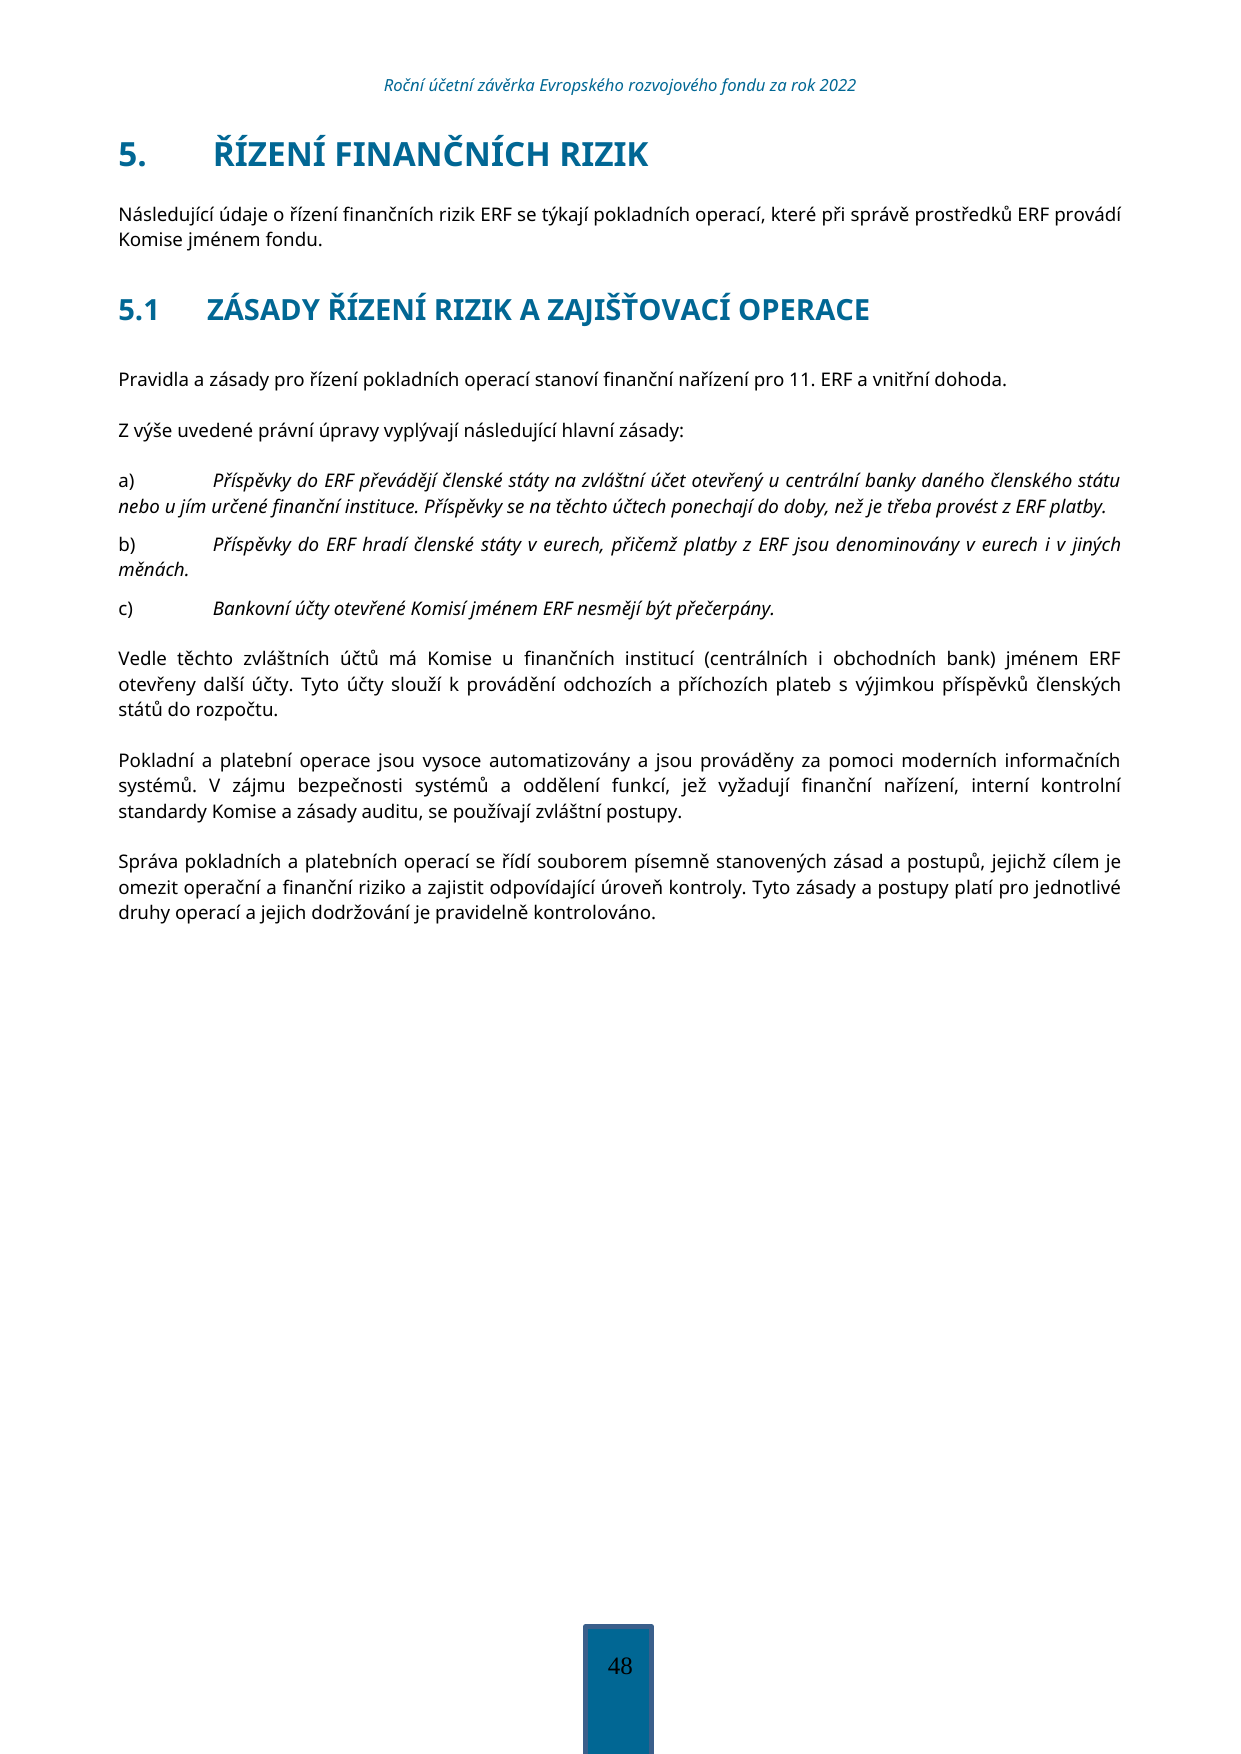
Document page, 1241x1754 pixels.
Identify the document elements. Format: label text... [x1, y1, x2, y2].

text ZÁSADY ŘÍZENÍ RIZIK A ZAJIŠŤOVACÍ OPERACE [118, 289, 1122, 329]
text ŘÍZENÍ FINANČNÍCH RIZIK [118, 131, 1122, 176]
text Správa pokladních a platebních operací se řídí souborem písemně stanovených zásad a postupů, jejichž cílem je omezit operační a finanční riziko a zajistit odpovídající úroveň kontroly. Tyto zásady a postupy platí pro jednotlivé druhy operací a jejich dodržování je pravidelně kontrolováno. [118, 848, 1122, 925]
subtitle Bankovní účty otevřené Komisí jménem ERF nesmějí být přečerpány. [118, 595, 1122, 620]
text Vedle těchto zvláštních účtů má Komise u finančních institucí (centrálních i obchodních bank) jménem ERF otevřeny další účty. Tyto účty slouží k provádění odchozích a příchozích plateb s výjimkou příspěvků členských států do rozpočtu. [118, 645, 1122, 722]
text Pravidla a zásady pro řízení pokladních operací stanoví finanční nařízení pro 11. ERF a vnitřní dohoda. [118, 367, 1122, 392]
text Následující údaje o řízení finančních rizik ERF se týkají pokladních operací, které při správě prostředků ERF provádí Komise jménem fondu. [118, 201, 1122, 252]
text Pokladní a platební operace jsou vysoce automatizovány a jsou prováděny za pomoci moderních informačních systémů. V zájmu bezpečnosti systémů a oddělení funkcí, jež vyžadují finanční nařízení, interní kontrolní standardy Komise a zásady auditu, se používají zvláštní postupy. [118, 747, 1122, 823]
subtitle Příspěvky do ERF hradí členské státy v eurech, přičemž platby z ERF jsou denominovány v eurech i v jiných měnách. [118, 531, 1122, 582]
text Z výše uvedené právní úpravy vyplývají následující hlavní zásady: [118, 417, 1122, 443]
subtitle Příspěvky do ERF převádějí členské státy na zvláštní účet otevřený u centrální banky daného členského státu nebo u jím určené finanční instituce. Příspěvky se na těchto účtech ponechají do doby, než je třeba provést z ERF platby. [118, 468, 1122, 519]
